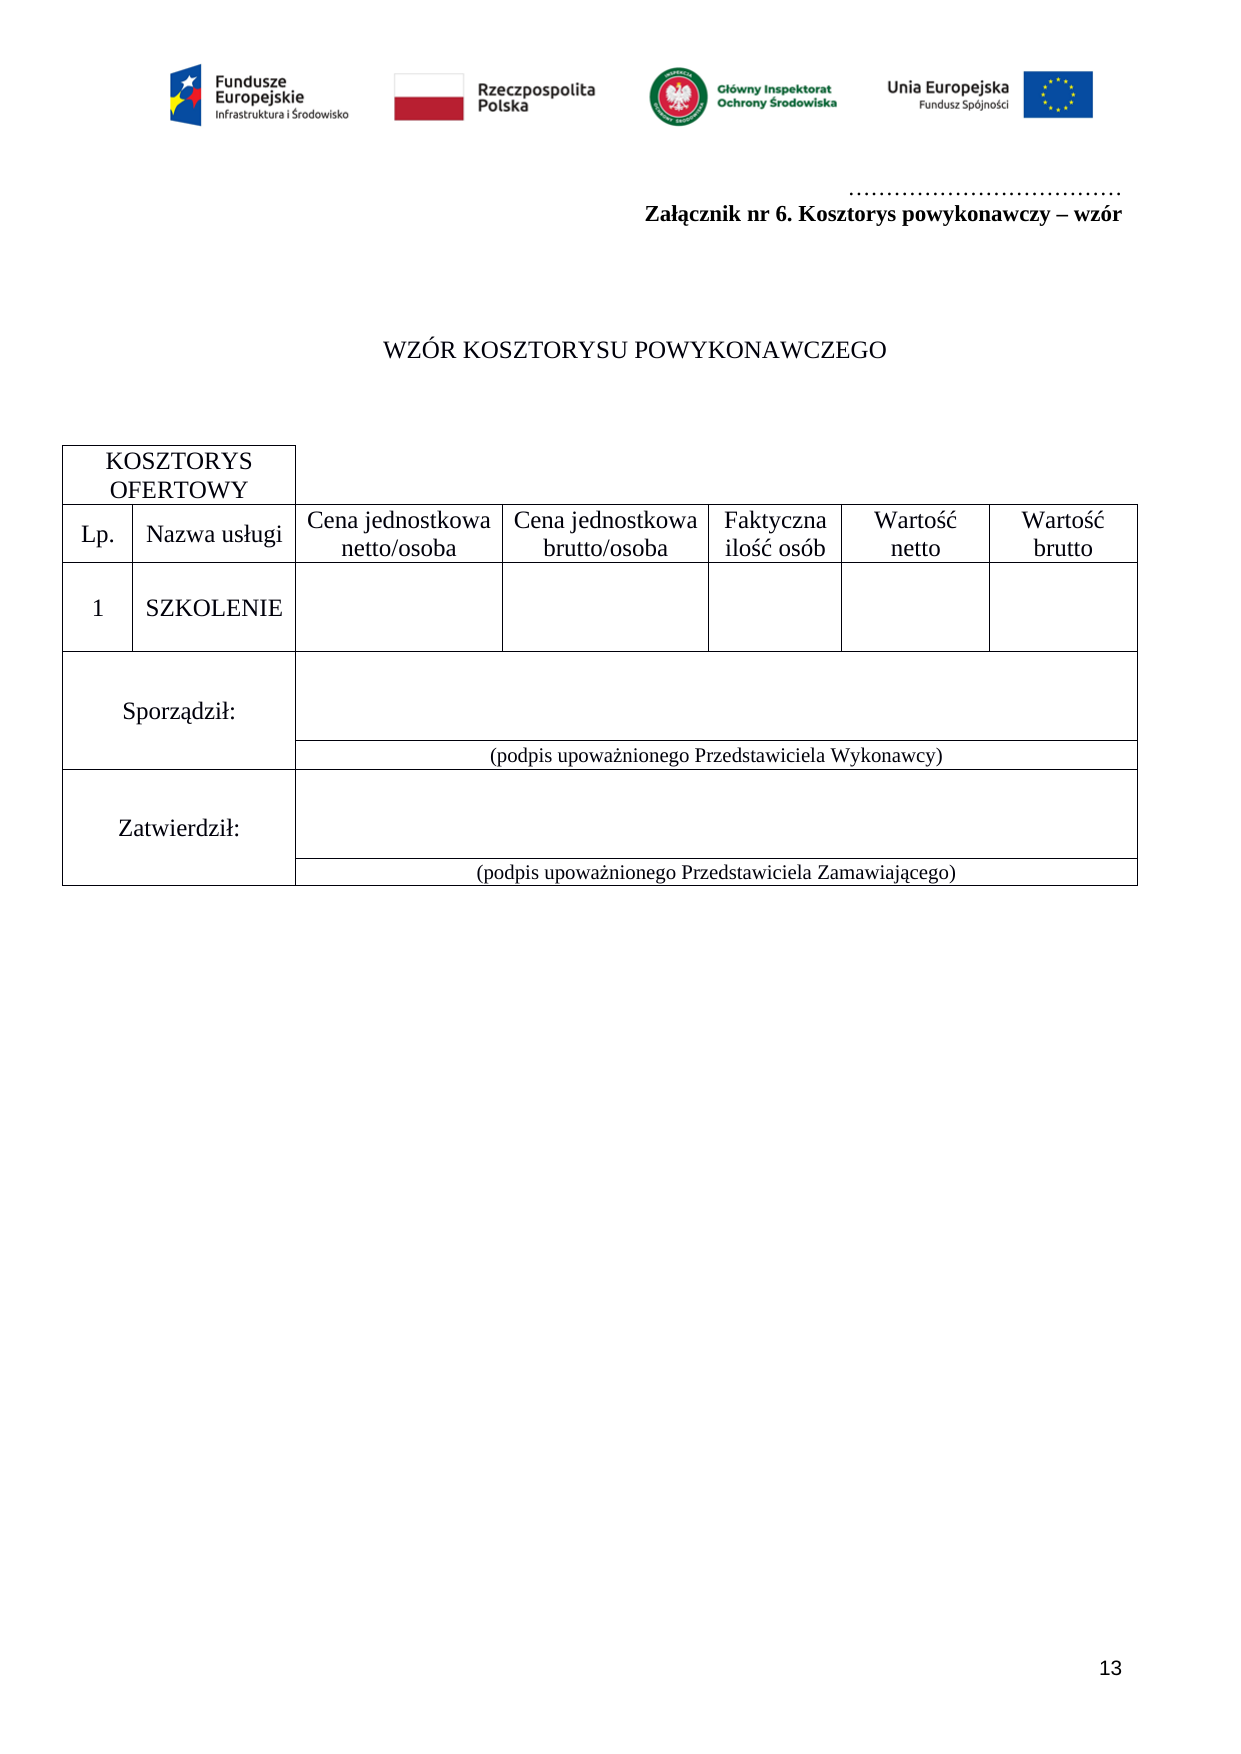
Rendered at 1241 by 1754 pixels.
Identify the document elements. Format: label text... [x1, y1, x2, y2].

table_cell Cena jednostkowa netto/osoba [296, 505, 502, 562]
table_cell (podpis upoważnionego Przedstawiciela Wykonawcy) [296, 741, 1137, 769]
text Załącznik nr 6. Kosztorys powykonawczy – wzór [148, 200, 1122, 227]
table_header KOSZTORYS OFERTOWY [63, 446, 295, 504]
table_cell 1 [63, 563, 132, 651]
table_cell [709, 563, 841, 651]
table_cell [842, 563, 989, 651]
table_cell Sporządził: [63, 652, 295, 769]
table_cell [296, 652, 1137, 739]
table_cell SZKOLENIE [133, 563, 295, 651]
table_cell Cena jednostkowa brutto/osoba [503, 505, 708, 562]
table_cell Zatwierdził: [63, 770, 295, 885]
table_cell Nazwa usługi [133, 505, 295, 562]
picture [162, 49, 1108, 140]
table_cell Wartość brutto [990, 505, 1137, 562]
table_cell (podpis upoważnionego Przedstawiciela Zamawiającego) [296, 859, 1137, 885]
table_cell [296, 770, 1137, 857]
table_cell Lp. [63, 505, 132, 562]
table_cell [990, 563, 1137, 651]
text WZÓR KOSZTORYSU POWYKONAWCZEGO [148, 335, 1122, 363]
table_cell [503, 563, 708, 651]
table_cell Wartość netto [842, 505, 989, 562]
table_cell [296, 563, 502, 651]
table_cell Faktyczna ilość osób [709, 505, 841, 562]
text ……………………………… [148, 174, 1122, 200]
